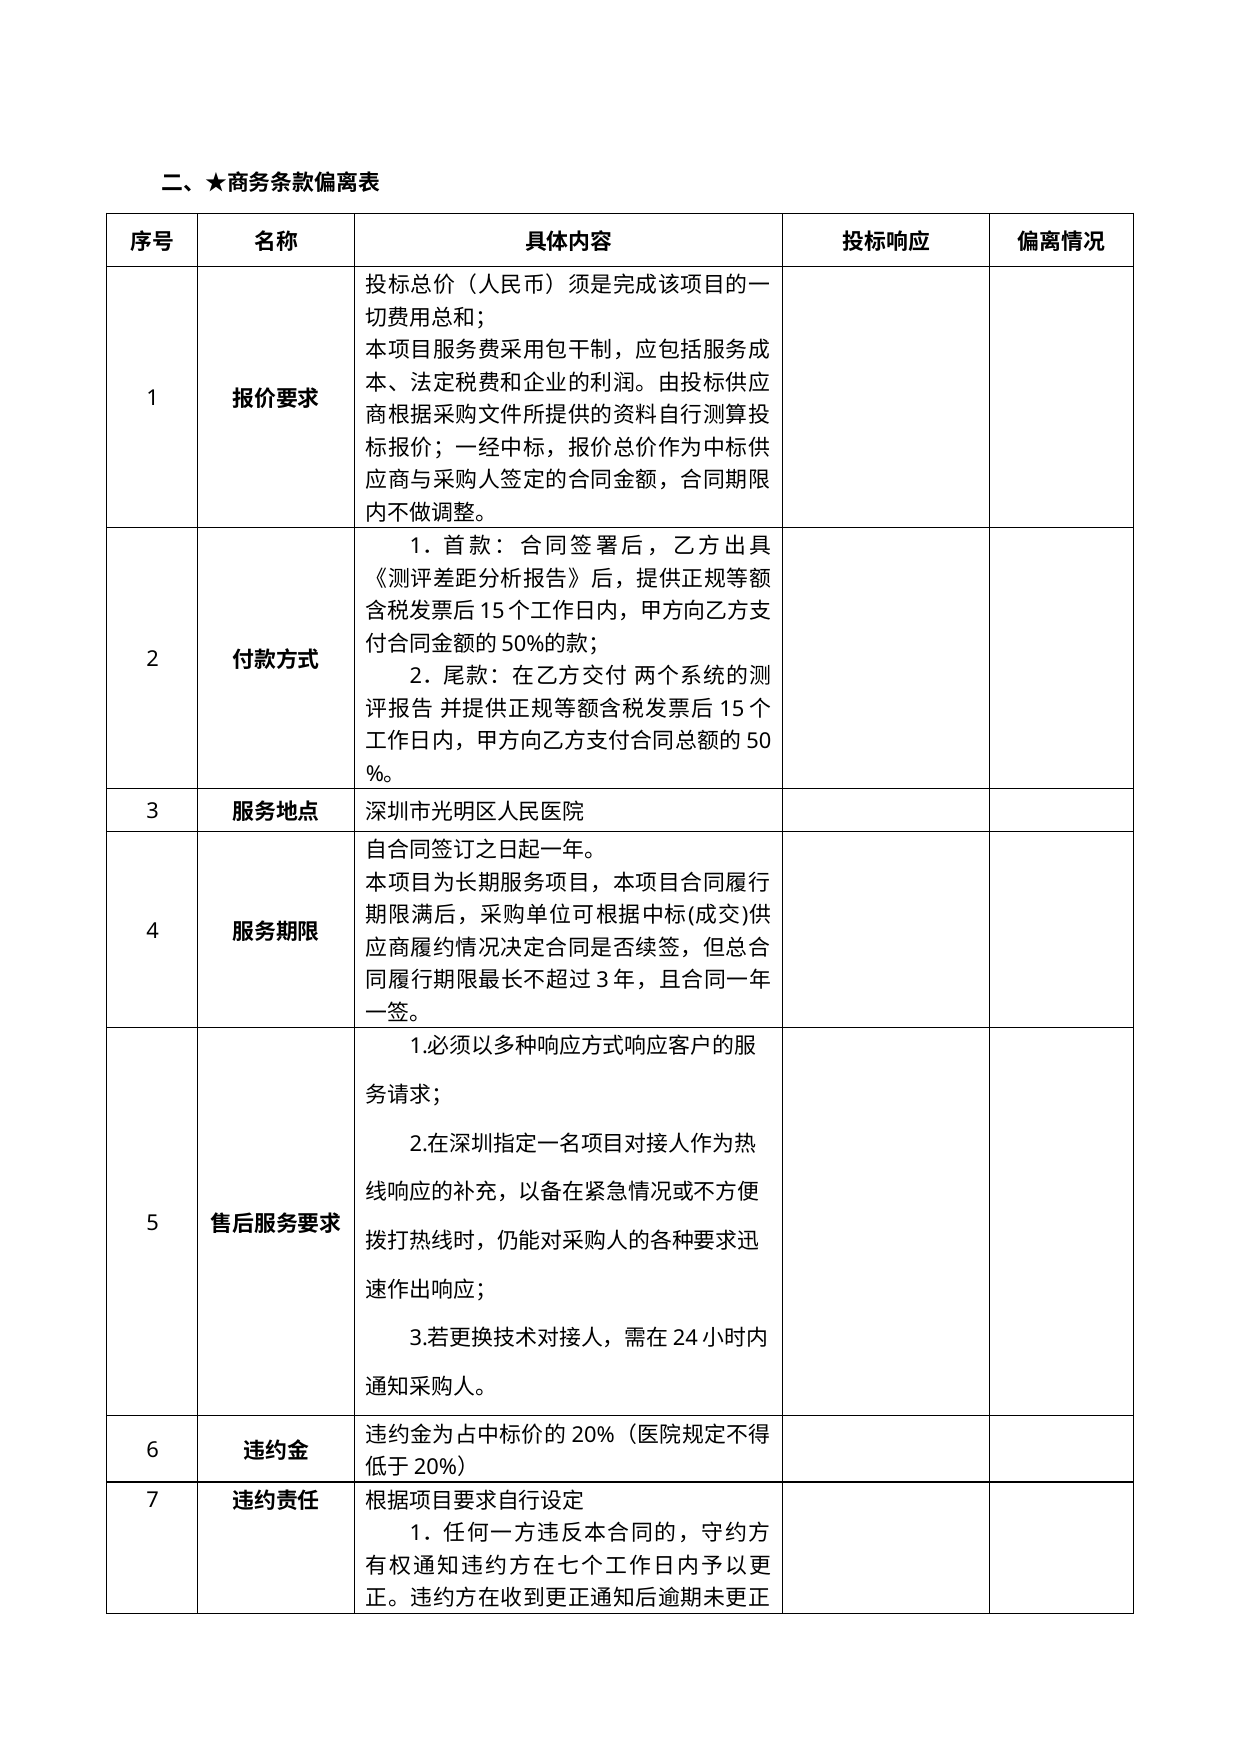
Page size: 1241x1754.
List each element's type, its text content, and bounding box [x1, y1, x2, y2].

table_cell [990, 267, 1133, 527]
table_cell 付款方式 [198, 528, 354, 788]
table_cell 投标总价（人民币）须是完成该项目的一切费用总和； 本项目服务费采用包干制，应包括服务成本、法定税费和企业的利润。由投标供应商根据采购文件所提供的资料自行测算投标报价；一经中标，报价总价作为中标供应商与采购人签定的合同金额，合同期限内不做调整。 [355, 267, 782, 527]
table_cell 5 [107, 1028, 197, 1415]
table_cell 服务期限 [198, 832, 354, 1027]
table_header 偏离情况 [990, 214, 1133, 266]
table_cell 7 [107, 1483, 197, 1612]
table_header 投标响应 [783, 214, 989, 266]
table_cell 报价要求 [198, 267, 354, 527]
table_cell [783, 789, 989, 831]
table_cell 1.必须以多种响应方式响应客户的服务请求； 2.在深圳指定一名项目对接人作为热线响应的补充，以备在紧急情况或不方便拨打热线时，仍能对采购人的各种要求迅速作出响应； 3.若更换技术对接人，需在24小时内通知采购人。 [355, 1028, 782, 1415]
table_header 序号 [107, 214, 197, 266]
table_cell 服务地点 [198, 789, 354, 831]
table_cell 1 [107, 267, 197, 527]
table_cell [990, 832, 1133, 1027]
table_cell [990, 528, 1133, 788]
table_cell [990, 789, 1133, 831]
table_cell 违约金为占中标价的20%（医院规定不得低于20%） [355, 1416, 782, 1481]
table_cell 2 [107, 528, 197, 788]
table_cell 首款：合同签署后，乙方出具《测评差距分析报告》后，提供正规等额含税发票后15个工作日内，甲方向乙方支付合同金额的50%的款； 尾款：在乙方交付 两个系统的测评报告 并提供正规等额含税发票后15个工作日内，甲方向乙方支付合同总额的50 %。 [355, 528, 782, 788]
table_cell 6 [107, 1416, 197, 1481]
text 二、★商务条款偏离表 [118, 165, 1122, 197]
table_header 名称 [198, 214, 354, 266]
table_cell 违约责任 [198, 1483, 354, 1612]
table_cell [783, 1028, 989, 1415]
table_cell [783, 832, 989, 1027]
table_cell [990, 1416, 1133, 1481]
table_cell [783, 1483, 989, 1612]
table_header 具体内容 [355, 214, 782, 266]
table_cell 售后服务要求 [198, 1028, 354, 1415]
table_cell [783, 267, 989, 527]
table_cell [990, 1028, 1133, 1415]
table_cell [990, 1483, 1133, 1612]
table_cell 3 [107, 789, 197, 831]
table_cell [783, 1416, 989, 1481]
table_cell 违约金 [198, 1416, 354, 1481]
table_cell 深圳市光明区人民医院 [355, 789, 782, 831]
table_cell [355, 1483, 782, 1612]
table_cell 自合同签订之日起一年。 本项目为长期服务项目，本项目合同履行期限满后，采购单位可根据中标(成交)供应商履约情况决定合同是否续签，但总合同履行期限最长不超过3年，且合同一年一签。 [355, 832, 782, 1027]
table_cell [783, 528, 989, 788]
table_cell 4 [107, 832, 197, 1027]
